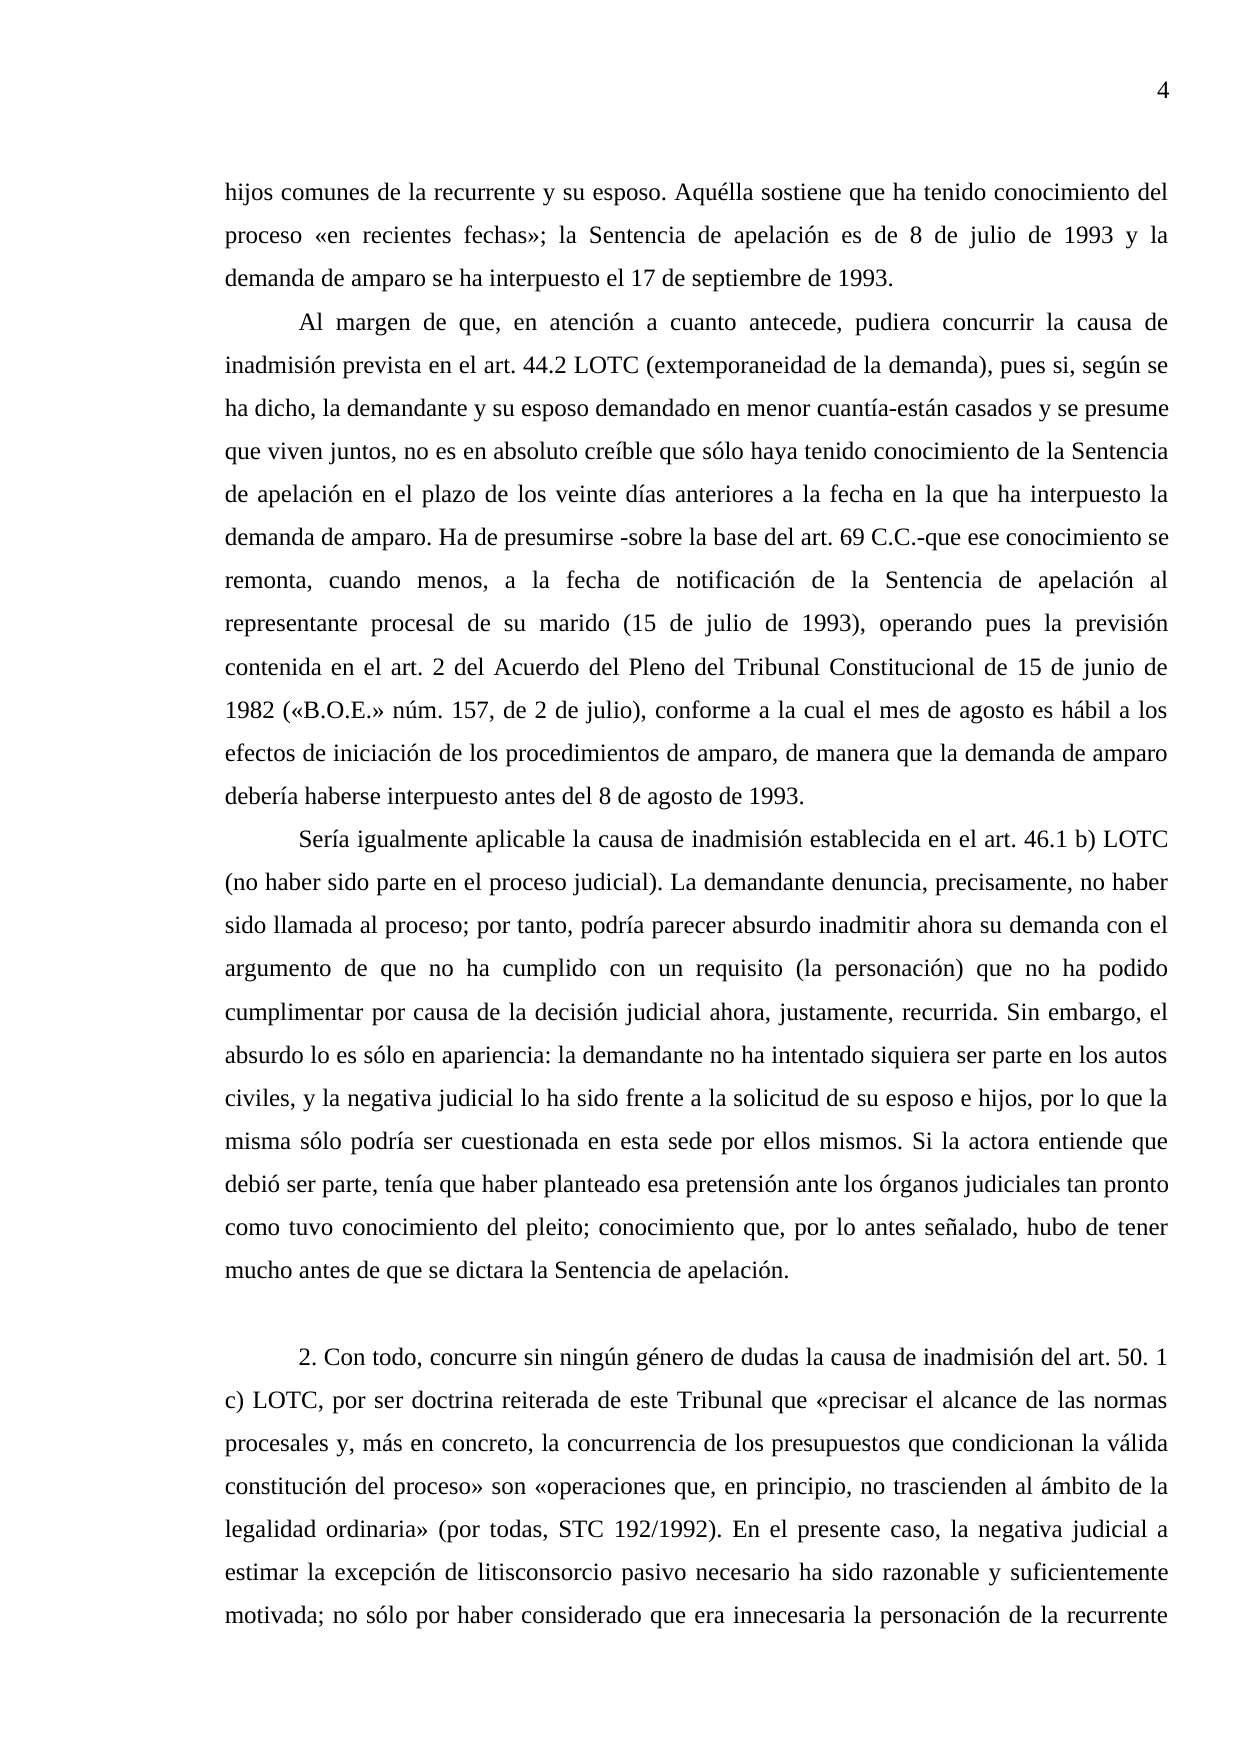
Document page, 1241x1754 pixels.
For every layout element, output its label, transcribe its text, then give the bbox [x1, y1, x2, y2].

text Al margen de que, en atención a cuanto antecede, pudiera concurrir la causa de inadmisión prevista en el art. 44.2 LOTC (extemporaneidad de la demanda), pues si, según se ha dicho, la demandante y su esposo demandado en menor cuantía-están casados y se presume que viven juntos, no es en absoluto creíble que sólo haya tenido conocimiento de la Sentencia de apelación en el plazo de los veinte días anteriores a la fecha en la que ha interpuesto la demanda de amparo. Ha de presumirse -sobre la base del art. 69 C.C.-que ese conocimiento se remonta, cuando menos, a la fecha de notificación de la Sentencia de apelación al representante procesal de su marido (15 de julio de 1993), operando pues la previsión contenida en el art. 2 del Acuerdo del Pleno del Tribunal Constitucional de 15 de junio de 1982 («B.O.E.» núm. 157, de 2 de julio), conforme a la cual el mes de agosto es hábil a los efectos de iniciación de los procedimientos de amparo, de manera que la demanda de amparo debería haberse interpuesto antes del 8 de agosto de 1993. [224, 307, 1169, 810]
text Sería igualmente aplicable la causa de inadmisión establecida en el art. 46.1 b) LOTC (no haber sido parte en el proceso judicial). La demandante denuncia, precisamente, no haber sido llamada al proceso; por tanto, podría parecer absurdo inadmitir ahora su demanda con el argumento de que no ha cumplido con un requisito (la personación) que no ha podido cumplimentar por causa de la decisión judicial ahora, justamente, recurrida. Sin embargo, el absurdo lo es sólo en apariencia: la demandante no ha intentado siquiera ser parte en los autos civiles, y la negativa judicial lo ha sido frente a la solicitud de su esposo e hijos, por lo que la misma sólo podría ser cuestionada en esta sede por ellos mismos. Si la actora entiende que debió ser parte, tenía que haber planteado esa pretensión ante los órganos judiciales tan pronto como tuvo conocimiento del pleito; conocimiento que, por lo antes señalado, hubo de tener mucho antes de que se dictara la Sentencia de apelación. [224, 824, 1169, 1284]
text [224, 1342, 1169, 1629]
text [224, 177, 1169, 292]
